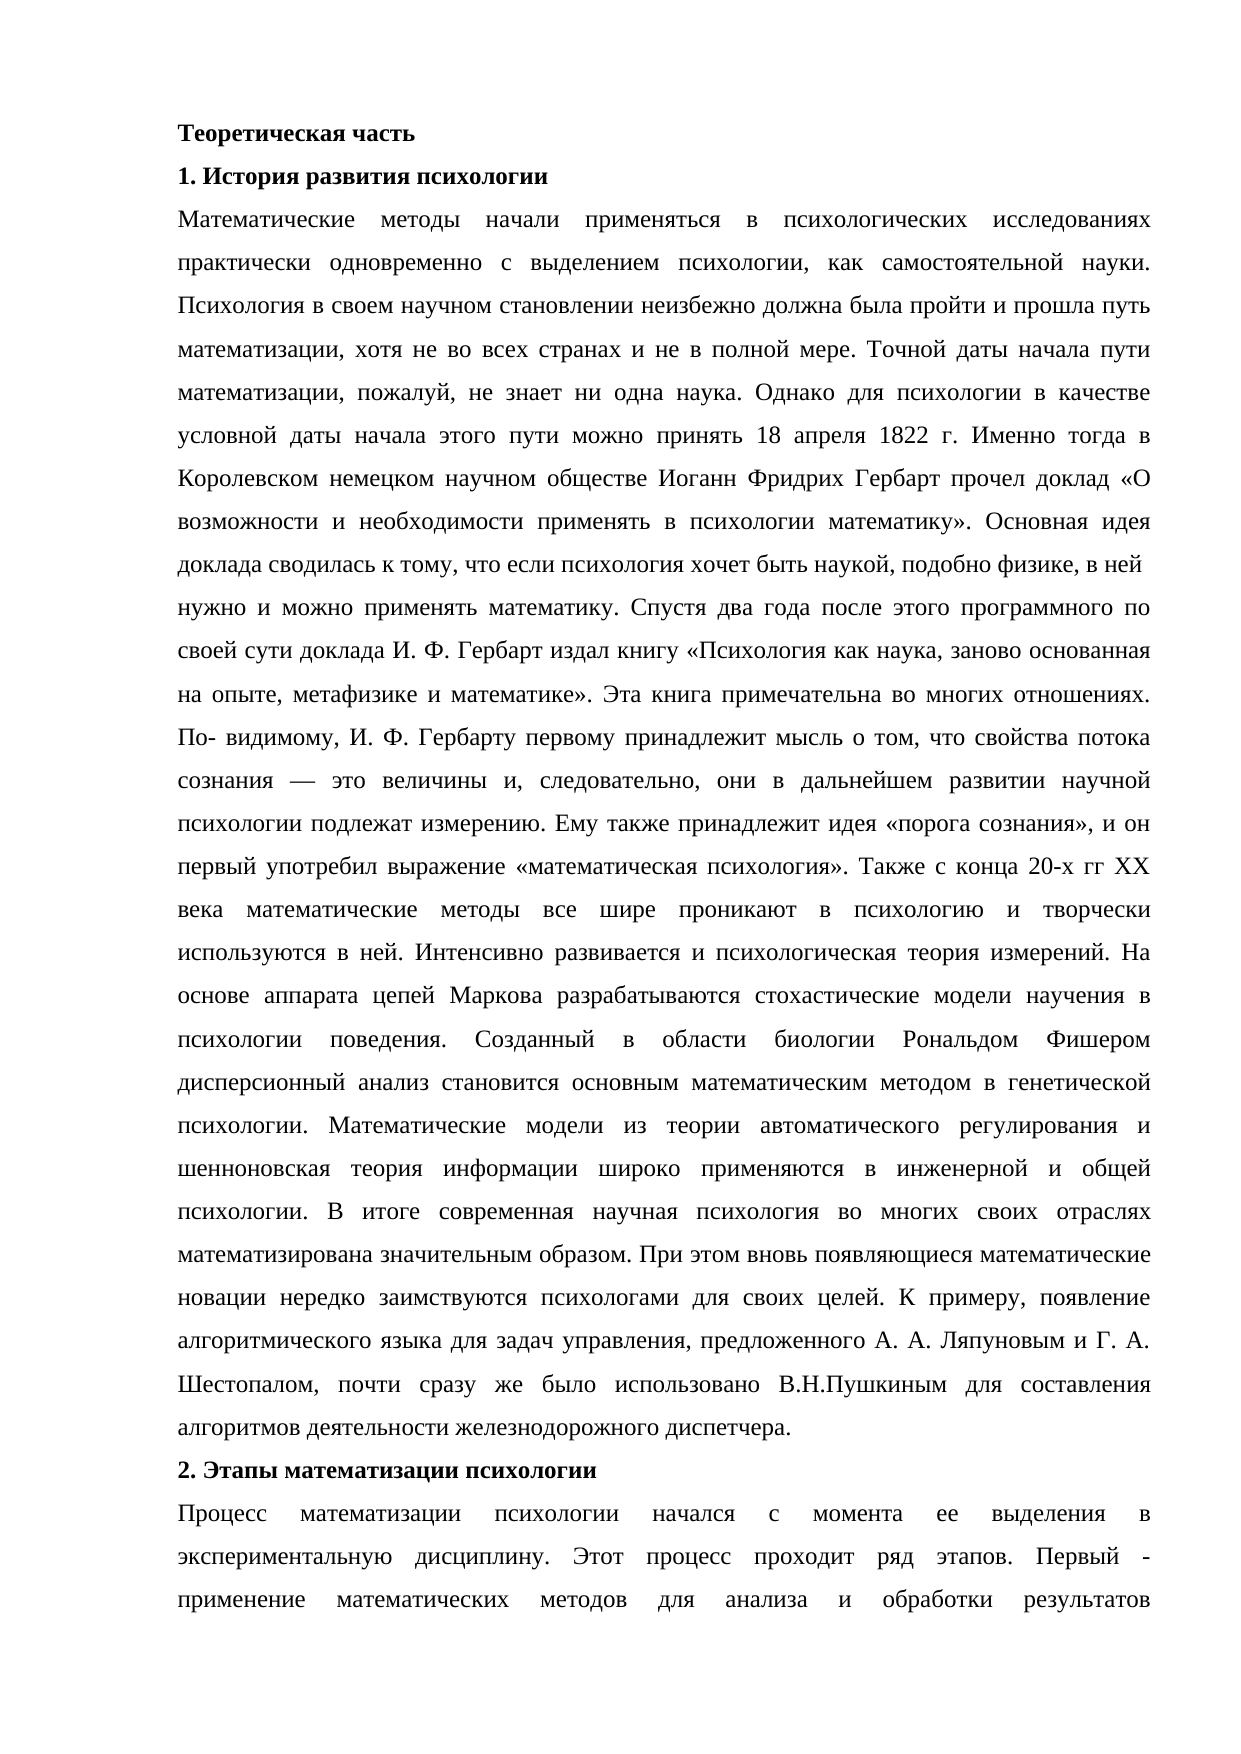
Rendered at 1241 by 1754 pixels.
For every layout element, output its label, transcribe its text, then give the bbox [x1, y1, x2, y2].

text Теоретическая часть [177, 118, 1152, 147]
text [177, 1498, 1152, 1613]
text 1. История развития психологии [177, 161, 1152, 190]
text 2. Этапы математизации психологии [177, 1455, 1152, 1484]
text нужно и можно применять математику. Спустя два года после этого программного по своей сути доклада И. Ф. Гербарт издал книгу «Психология как наука, заново основанная на опыте, метафизике и математике». Эта книга примечательна во многих отношениях. По- видимому, И. Ф. Гербарту первому принадлежит мысль о том, что свойства потока сознания — это величины и, следовательно, они в дальнейшем развитии научной психологии подлежат измерению. Ему также принадлежит идея «порога сознания», и он первый употребил выражение «математическая психология». Также с конца 20-х гг XX века математические методы все шире проникают в психологию и творчески используются в ней. Интенсивно развивается и психологическая теория измерений. На основе аппарата цепей Маркова разрабатываются стохастические модели научения в психологии поведения. Созданный в области биологии Рональдом Фишером дисперсионный анализ становится основным математическим методом в генетической психологии. Математические модели из теории автоматического регулирования и шенноновская теория информации широко применяются в инженерной и общей психологии. В итоге современная научная психология во многих своих отраслях математизирована значительным образом. При этом вновь появляющиеся математические новации нередко заимствуются психологами для своих целей. К примеру, появление алгоритмического языка для задач управления, предложенного А. А. Ляпуновым и Г. А. Шестопалом, почти сразу же было использовано В.Н.Пушкиным для составления алгоритмов деятельности железнодорожного диспетчера. [177, 592, 1152, 1441]
text Математические методы начали применяться в психологических исследованиях практически одновременно с выделением психологии, как самостоятельной науки. Психология в своем научном становлении неизбежно должна была пройти и прошла путь математизации, хотя не во всех странах и не в полной мере. Точной даты начала пути математизации, пожалуй, не знает ни одна наука. Однако для психологии в качестве условной даты начала этого пути можно принять 18 апреля 1822 г. Именно тогда в Королевском немецком научном обществе Иоганн Фридрих Гербарт прочел доклад «О возможности и необходимости применять в психологии математику». Основная идея доклада сводилась к тому, что если психология хочет быть наукой, подобно физике, в ней [177, 204, 1152, 578]
